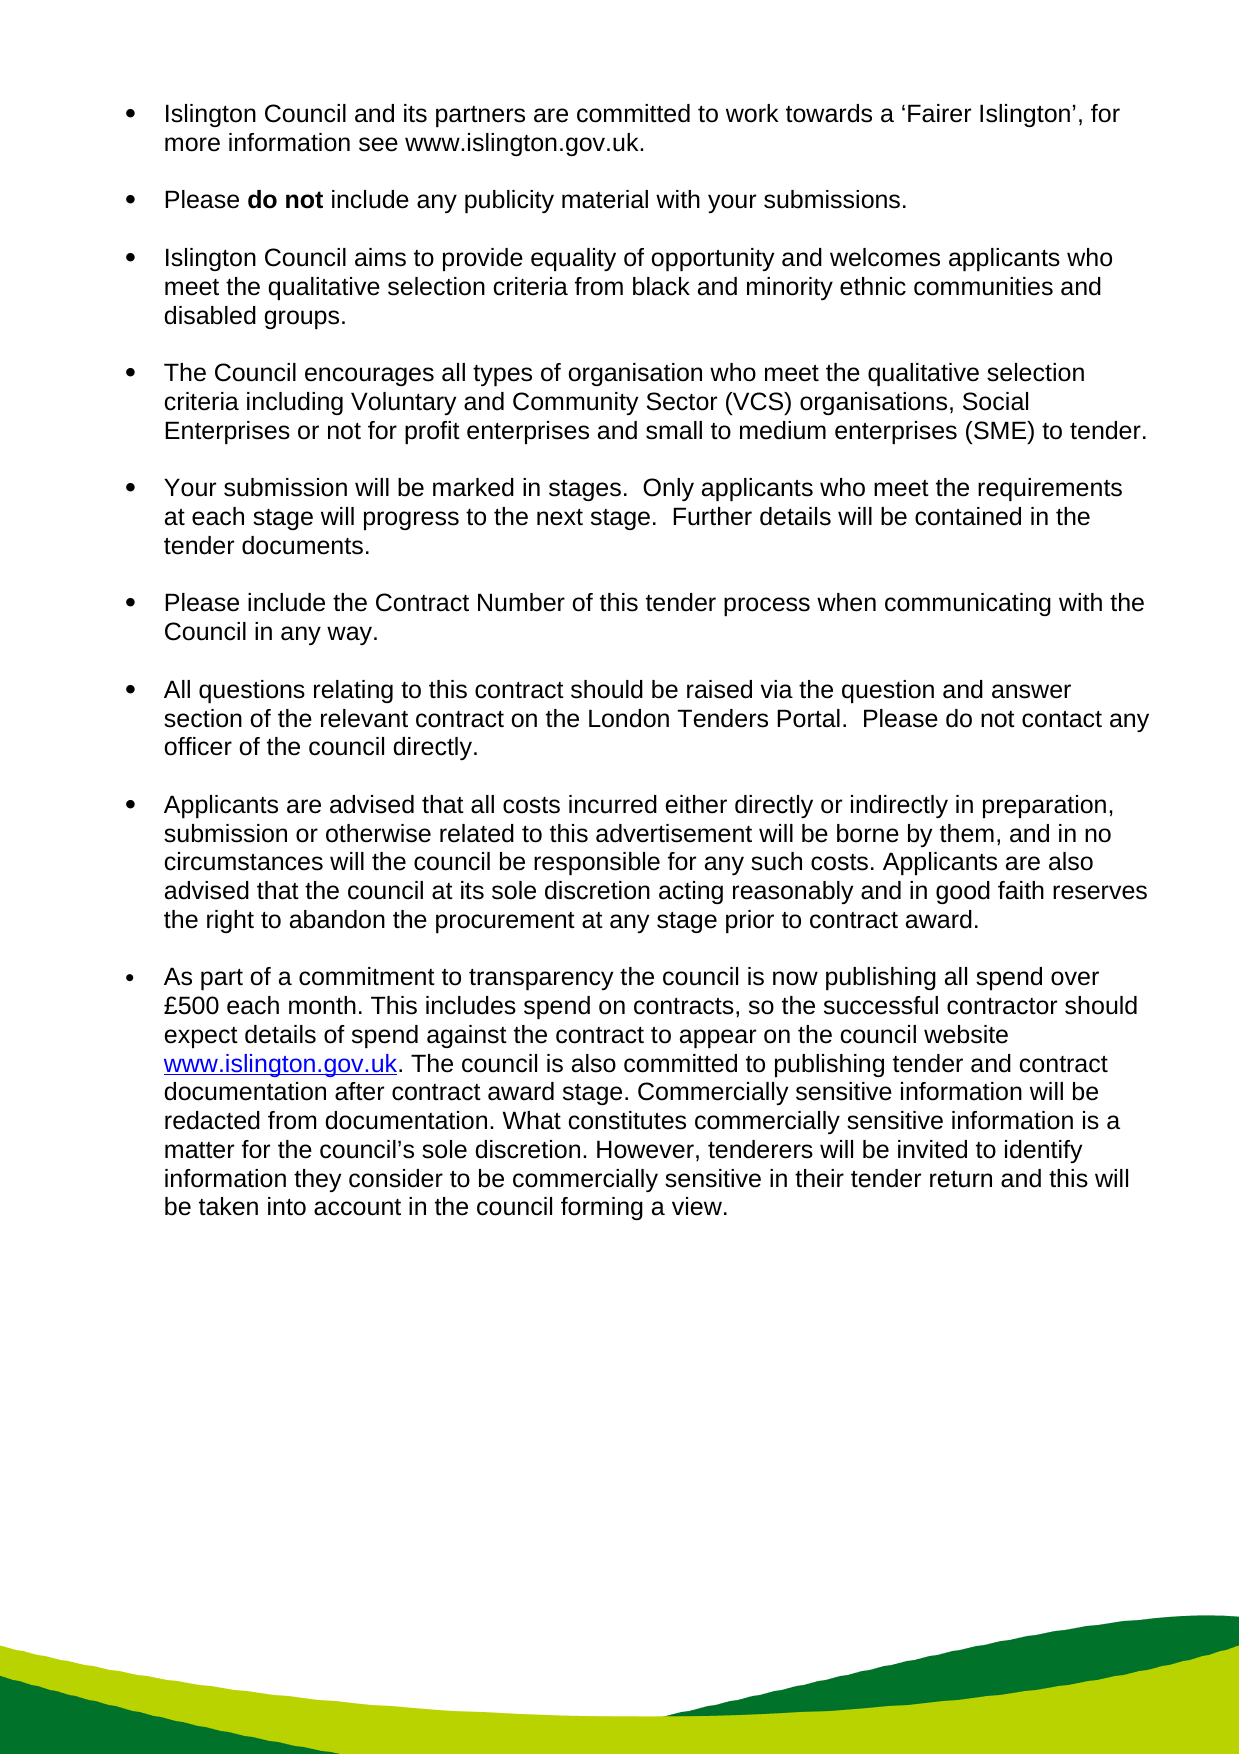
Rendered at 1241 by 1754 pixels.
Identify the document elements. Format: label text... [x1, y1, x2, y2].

list All questions relating to this contract should be raised via the question and answer section of the relevant contract on the London Tenders Portal. Please do not contact any officer of the council directly. [126, 675, 1152, 761]
list Please include the Contract Number of this tender process when communicating with the Council in any way. [126, 588, 1152, 646]
list Islington Council aims to provide equality of opportunity and welcomes applicants who meet the qualitative selection criteria from black and minority ethnic communities and disabled groups. [126, 243, 1152, 329]
list Please do not include any publicity material with your submissions. [126, 185, 1152, 214]
list Your submission will be marked in stages. Only applicants who meet the requirements at each stage will progress to the next stage. Further details will be contained in the tender documents. [126, 473, 1152, 559]
picture [0, 1615, 1239, 1754]
list The Council encourages all types of organisation who meet the qualitative selection criteria including Voluntary and Community Sector (VCS) organisations, Social Enterprises or not for profit enterprises and small to medium enterprises (SME) to tender. [126, 358, 1152, 444]
list Applicants are advised that all costs incurred either directly or indirectly in preparation, submission or otherwise related to this advertisement will be borne by them, and in no circumstances will the council be responsible for any such costs. Applicants are also advised that the council at its sole discretion acting reasonably and in good faith reserves the right to abandon the procurement at any stage prior to contract award. [126, 790, 1152, 934]
list As part of a commitment to transparency the council is now publishing all spend over £500 each month. This includes spend on contracts, so the successful contractor should expect details of spend against the contract to appear on the council website www.islington.gov.uk. The council is also committed to publishing tender and contract documentation after contract award stage. Commercially sensitive information will be redacted from documentation. What constitutes commercially sensitive information is a matter for the council’s sole discretion. However, tenderers will be invited to identify information they consider to be commercially sensitive in their tender return and this will be taken into account in the council forming a view. [126, 962, 1152, 1221]
list Islington Council and its partners are committed to work towards a ‘Fairer Islington’, for more information see www.islington.gov.uk. [126, 99, 1152, 157]
